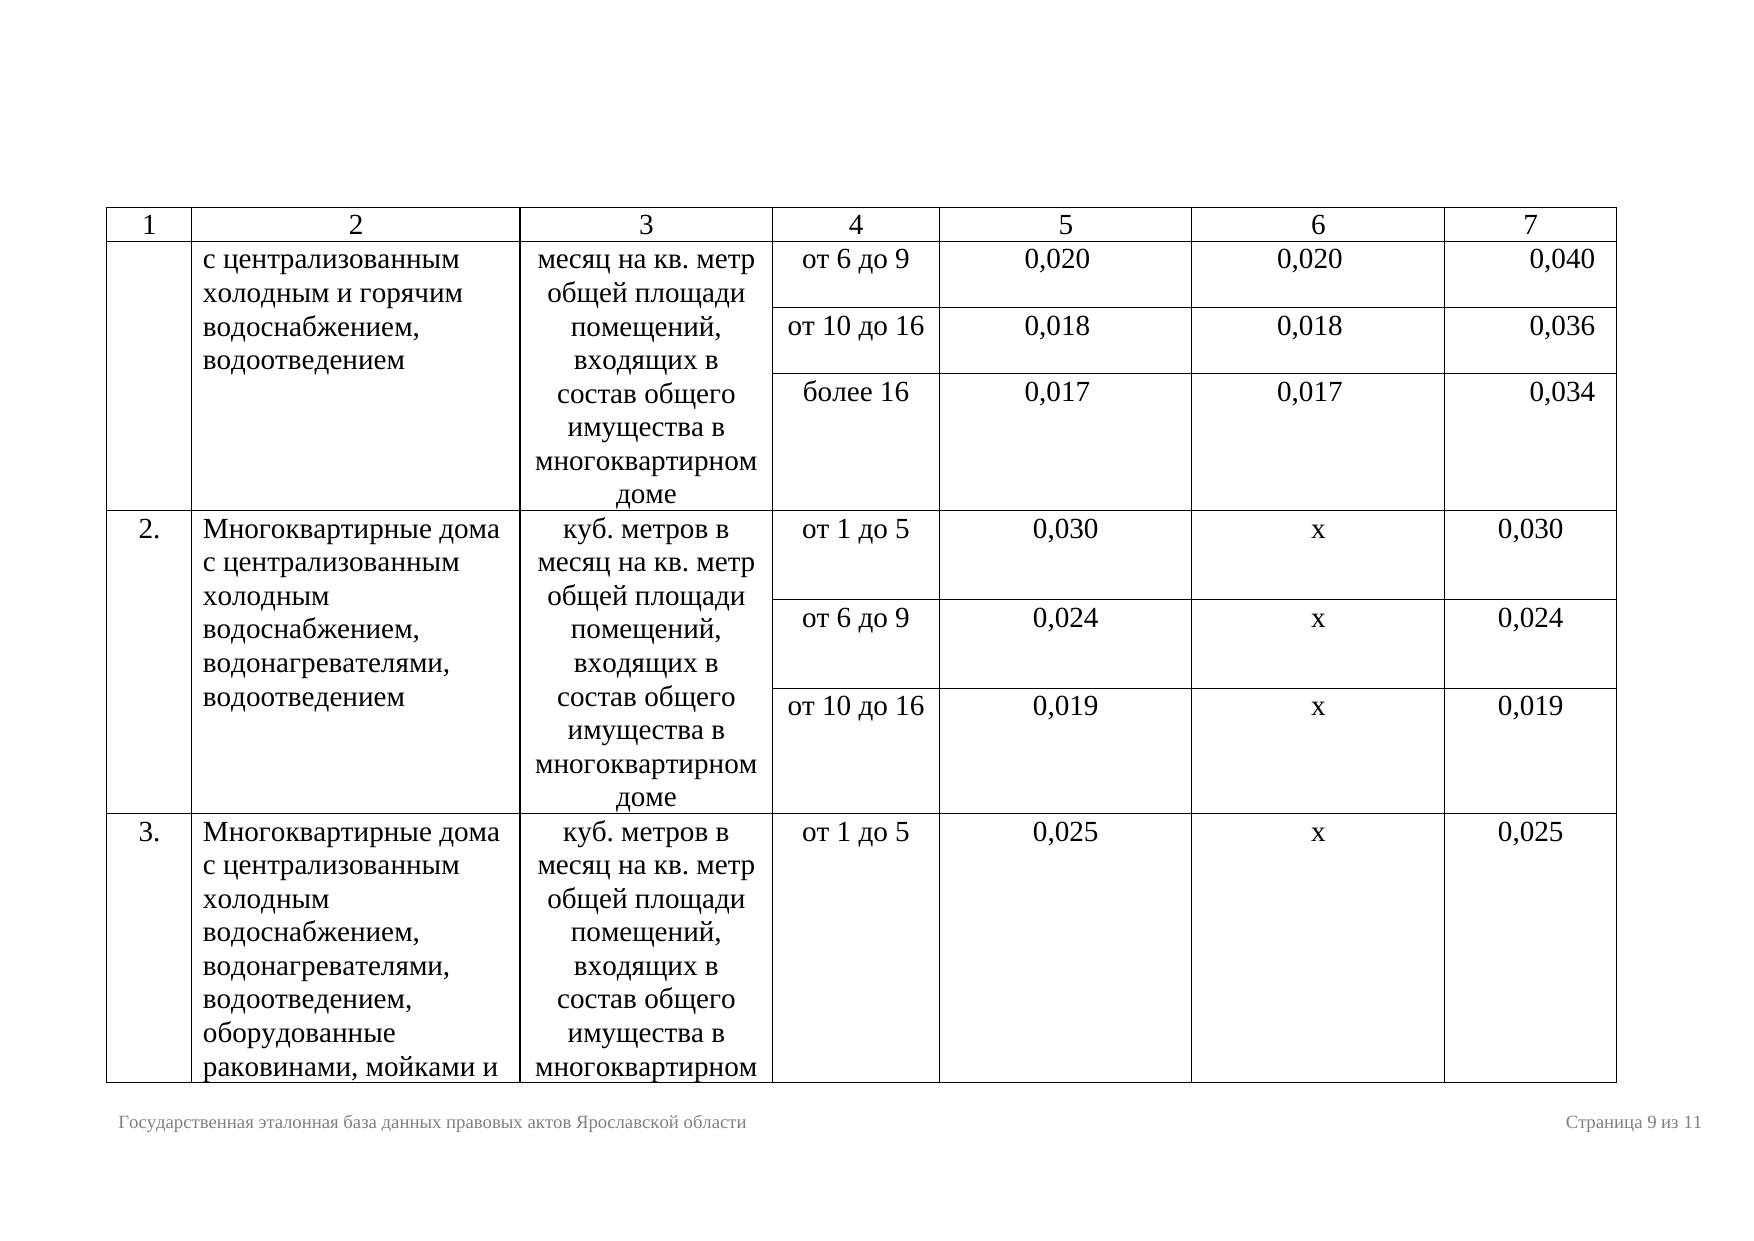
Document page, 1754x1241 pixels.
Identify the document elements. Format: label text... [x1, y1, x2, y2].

table_cell 0,018 [1192, 308, 1444, 373]
table_cell х [1192, 689, 1444, 813]
table_cell 0,036 [1445, 308, 1616, 373]
table_cell 0,018 [940, 308, 1191, 373]
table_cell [192, 814, 519, 1082]
table_cell 1. [107, 242, 191, 510]
table_cell 2. [107, 511, 191, 813]
table_cell 0,020 [940, 242, 1191, 307]
table_cell от 10 до 16 [773, 308, 939, 373]
table_cell х [1192, 600, 1444, 687]
table_cell 0,030 [940, 511, 1191, 599]
table_cell 0,040 [1445, 242, 1616, 307]
table_header 5 [940, 208, 1191, 241]
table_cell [521, 242, 772, 510]
table_cell 0,019 [1445, 689, 1616, 813]
table_cell 3. [107, 814, 191, 1082]
table_cell 0,034 [1445, 374, 1616, 510]
table_cell 0,017 [1192, 374, 1444, 510]
table_cell 0,025 [940, 814, 1191, 1082]
table_header 6 [1192, 208, 1444, 241]
table_cell 0,019 [940, 689, 1191, 813]
table_cell от 6 до 9 [773, 242, 939, 307]
table_cell 0,024 [940, 600, 1191, 687]
table_cell от 1 до 5 [773, 511, 939, 599]
table_cell от 6 до 9 [773, 600, 939, 687]
table_header 2 [192, 208, 519, 241]
table_cell 0,017 [940, 374, 1191, 510]
table_header 1 [107, 208, 191, 241]
table_cell 0,030 [1445, 511, 1616, 599]
table_cell Многоквартирные дома с централизованным холодным водоснабжением, водонагревателями, водоотведением [192, 511, 519, 813]
table_header 7 [1445, 208, 1616, 241]
table_header 3 [521, 208, 772, 241]
table_cell 0,025 [1445, 814, 1616, 1082]
table_cell от 10 до 16 [773, 689, 939, 813]
table_header 4 [773, 208, 939, 241]
table_cell 0,024 [1445, 600, 1616, 687]
table_cell от 1 до 5 [773, 814, 939, 1082]
table_cell 0,020 [1192, 242, 1444, 307]
table_cell более 16 [773, 374, 939, 510]
table_cell куб. метров в месяц на кв. метр общей площади помещений, входящих в состав общего имущества в многоквартирном доме [521, 511, 772, 813]
table_cell х [1192, 511, 1444, 599]
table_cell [521, 814, 772, 1082]
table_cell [192, 242, 519, 510]
table_cell х [1192, 814, 1444, 1082]
